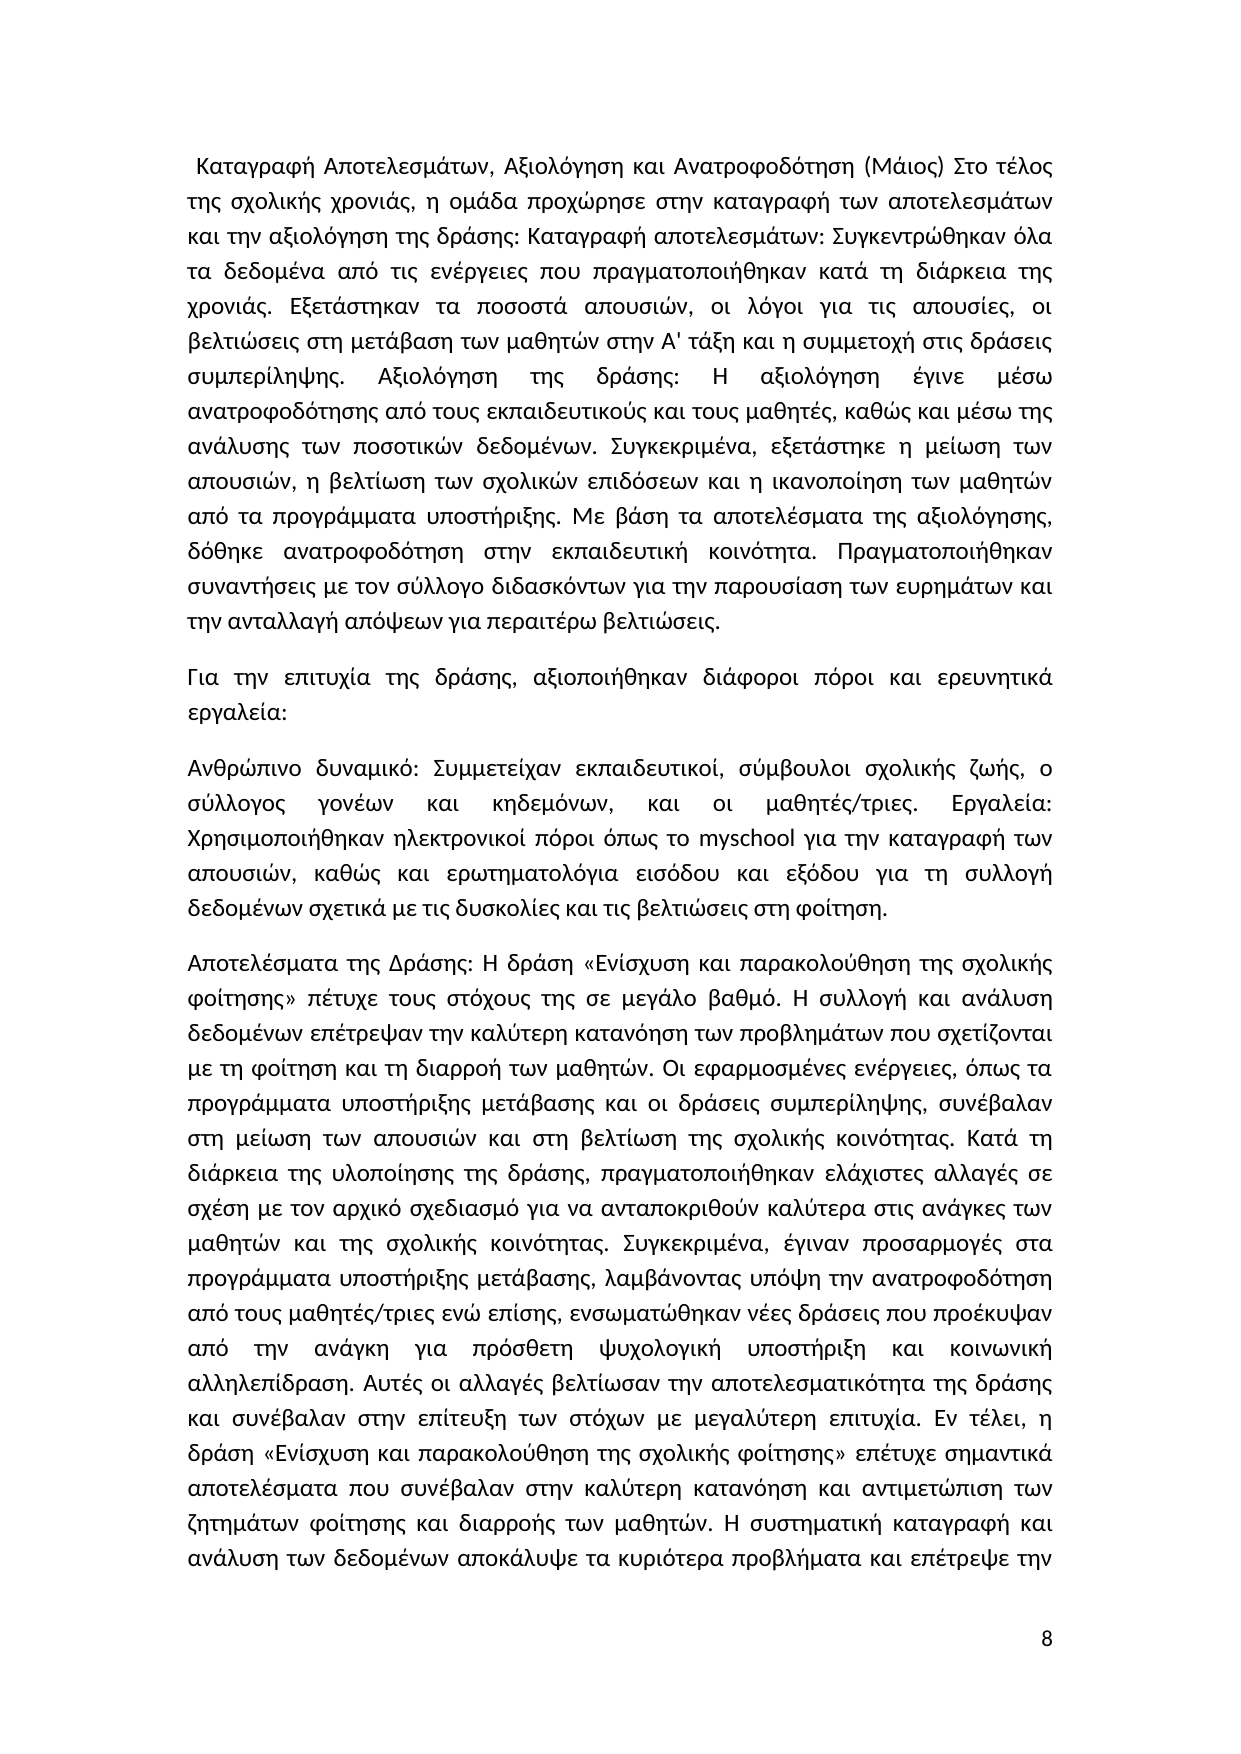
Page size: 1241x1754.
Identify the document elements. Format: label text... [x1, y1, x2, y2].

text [187, 947, 1053, 1573]
text Καταγραφή Αποτελεσμάτων, Αξιολόγηση και Ανατροφοδότηση (Μάιος) Στο τέλος της σχολικής χρονιάς, η ομάδα προχώρησε στην καταγραφή των αποτελεσμάτων και την αξιολόγηση της δράσης: Καταγραφή αποτελεσμάτων: Συγκεντρώθηκαν όλα τα δεδομένα από τις ενέργειες που πραγματοποιήθηκαν κατά τη διάρκεια της χρονιάς. Εξετάστηκαν τα ποσοστά απουσιών, οι λόγοι για τις απουσίες, οι βελτιώσεις στη μετάβαση των μαθητών στην Α' τάξη και η συμμετοχή στις δράσεις συμπερίληψης. Αξιολόγηση της δράσης: Η αξιολόγηση έγινε μέσω ανατροφοδότησης από τους εκπαιδευτικούς και τους μαθητές, καθώς και μέσω της ανάλυσης των ποσοτικών δεδομένων. Συγκεκριμένα, εξετάστηκε η μείωση των απουσιών, η βελτίωση των σχολικών επιδόσεων και η ικανοποίηση των μαθητών από τα προγράμματα υποστήριξης. Με βάση τα αποτελέσματα της αξιολόγησης, δόθηκε ανατροφοδότηση στην εκπαιδευτική κοινότητα. Πραγματοποιήθηκαν συναντήσεις με τον σύλλογο διδασκόντων για την παρουσίαση των ευρημάτων και την ανταλλαγή απόψεων για περαιτέρω βελτιώσεις. [187, 150, 1053, 636]
text Για την επιτυχία της δράσης, αξιοποιήθηκαν διάφοροι πόροι και ερευνητικά εργαλεία: [187, 661, 1053, 726]
text Ανθρώπινο δυναμικό: Συμμετείχαν εκπαιδευτικοί, σύμβουλοι σχολικής ζωής, ο σύλλογος γονέων και κηδεμόνων, και οι μαθητές/τριες. Εργαλεία: Χρησιμοποιήθηκαν ηλεκτρονικοί πόροι όπως το myschool για την καταγραφή των απουσιών, καθώς και ερωτηματολόγια εισόδου και εξόδου για τη συλλογή δεδομένων σχετικά με τις δυσκολίες και τις βελτιώσεις στη φοίτηση. [187, 752, 1053, 922]
